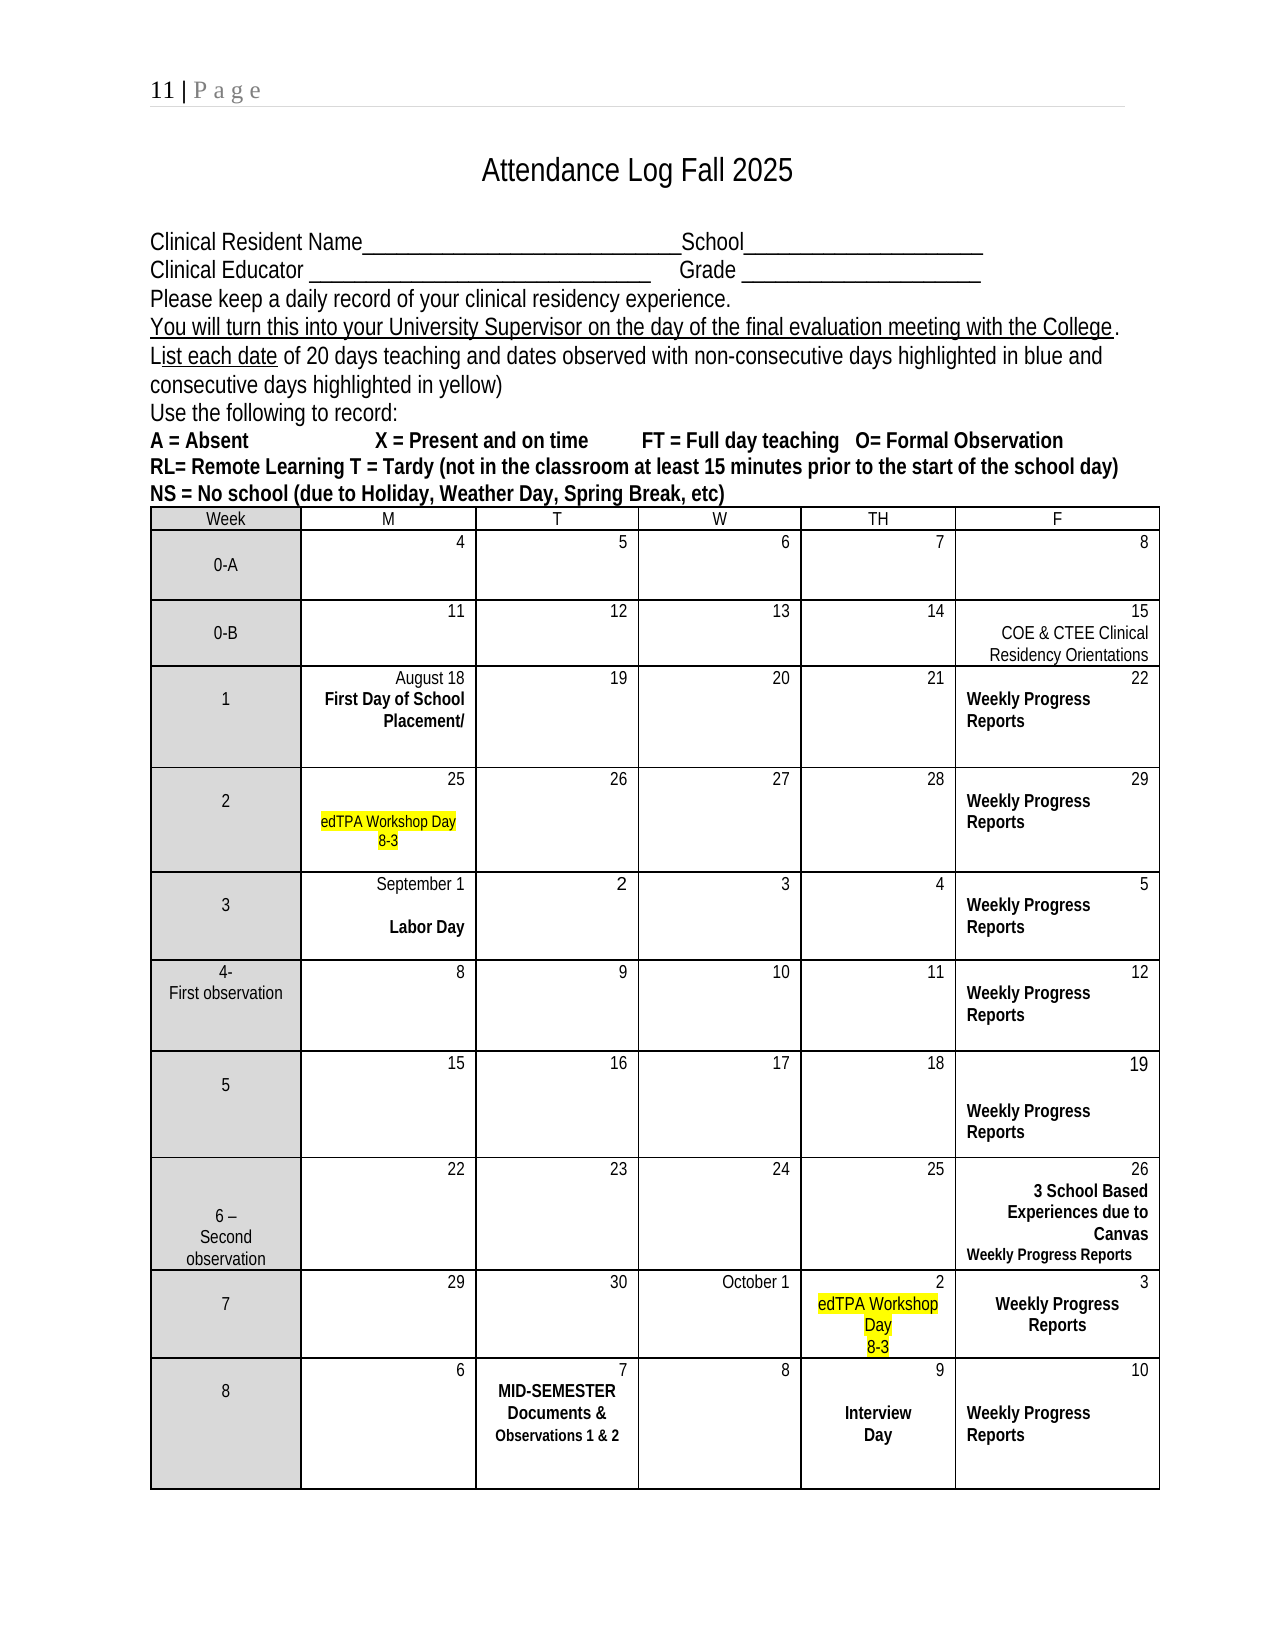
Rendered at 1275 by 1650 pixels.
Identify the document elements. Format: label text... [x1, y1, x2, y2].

table_cell 27 [639, 768, 800, 871]
table_cell 20 [639, 667, 800, 767]
table_cell 12 [477, 601, 638, 665]
table_header M [302, 508, 475, 529]
table_cell 21 [802, 667, 955, 767]
table_cell 2 [152, 768, 300, 871]
table_header Week [152, 508, 300, 529]
table_cell 4- First observation [152, 961, 300, 1050]
table_cell 5 Weekly Progress Reports [956, 873, 1159, 959]
table_cell 15 COE & CTEE Clinical Residency Orientations [956, 601, 1159, 665]
table_cell 7 MID-SEMESTER Documents & Observations 1 & 2 [477, 1359, 638, 1488]
table_cell 24 [639, 1158, 800, 1269]
table_cell 18 [802, 1052, 955, 1157]
table_header TH [802, 508, 955, 529]
table_cell September 1 Labor Day [302, 873, 475, 959]
table_cell 29 [302, 1271, 475, 1357]
table_cell 19 Weekly Progress Reports [956, 1052, 1159, 1157]
table_cell 8 [639, 1359, 800, 1488]
table_cell 5 [477, 531, 638, 599]
table_cell 3 [152, 873, 300, 959]
table_header F [956, 508, 1159, 529]
table_cell 28 [802, 768, 955, 871]
table_cell 26 3 School Based Experiences due to Canvas Weekly Progress Reports [956, 1158, 1159, 1269]
table_cell 10 Weekly Progress Reports [956, 1359, 1159, 1488]
text Attendance Log Fall 2025 [150, 150, 1125, 188]
table_header W [639, 508, 800, 529]
table_cell 8 [956, 531, 1159, 599]
table_cell 1 [152, 667, 300, 767]
table_cell 15 [302, 1052, 475, 1157]
table_cell 8 [302, 961, 475, 1050]
table_cell 12 Weekly Progress Reports [956, 961, 1159, 1050]
table_cell 19 [477, 667, 638, 767]
table_cell October 1 [639, 1271, 800, 1357]
table_cell 14 [802, 601, 955, 665]
text Please keep a daily record of your clinical residency experience. [150, 284, 1125, 312]
table_cell 25 [802, 1158, 955, 1269]
table_header T [477, 508, 638, 529]
table_cell 9 [477, 961, 638, 1050]
table_cell 0-B [152, 601, 300, 665]
table_cell 10 [639, 961, 800, 1050]
table_cell 6 [302, 1359, 475, 1488]
table_cell 3 Weekly Progress Reports [956, 1271, 1159, 1357]
table_cell 29 Weekly Progress Reports [956, 768, 1159, 871]
table_cell 23 [477, 1158, 638, 1269]
text Clinical Educator ______________________________ Grade _____________________ [150, 255, 1125, 284]
text NS = No school (due to Holiday, Weather Day, Spring Break, etc) [150, 480, 1125, 506]
table_cell 7 [802, 531, 955, 599]
table_cell 30 [477, 1271, 638, 1357]
table_cell 11 [802, 961, 955, 1050]
table_cell 7 [152, 1271, 300, 1357]
table_cell 16 [477, 1052, 638, 1157]
table_cell 4 [302, 531, 475, 599]
table_cell August 18 First Day of School Placement/ [302, 667, 475, 767]
table_cell 3 [639, 873, 800, 959]
text A = Absent X = Present and on time FT = Full day teaching O= Formal Observation [150, 427, 1125, 453]
text You will turn this into your University Supervisor on the day of the final evaluation meeting with the College. [150, 312, 1125, 341]
table_cell 2 [477, 873, 638, 959]
text Use the following to record: [150, 398, 1125, 427]
table_cell 5 [152, 1052, 300, 1157]
text RL= Remote Learning T = Tardy (not in the classroom at least 15 minutes prior to the start of the school day) [150, 453, 1125, 480]
table_cell 11 [302, 601, 475, 665]
table_cell 17 [639, 1052, 800, 1157]
table_cell 0-A [152, 531, 300, 599]
table_cell 8 [152, 1359, 300, 1488]
table_cell 22 [302, 1158, 475, 1269]
table_cell 6 – Second observation [152, 1158, 300, 1269]
text List each date of 20 days teaching and dates observed with non-consecutive days highlighted in blue and consecutive days highlighted in yellow) [150, 341, 1125, 398]
table_cell 26 [477, 768, 638, 871]
table_cell 4 [802, 873, 955, 959]
table_cell 2 edTPA Workshop Day 8-3 [802, 1271, 955, 1357]
table_cell 25 edTPA Workshop Day 8-3 [302, 768, 475, 871]
table_cell 6 [639, 531, 800, 599]
table_cell 9 Interview Day [802, 1359, 955, 1488]
table_cell 22 Weekly Progress Reports [956, 667, 1159, 767]
table_cell 13 [639, 601, 800, 665]
text Clinical Resident Name____________________________School_____________________ [150, 226, 1125, 255]
